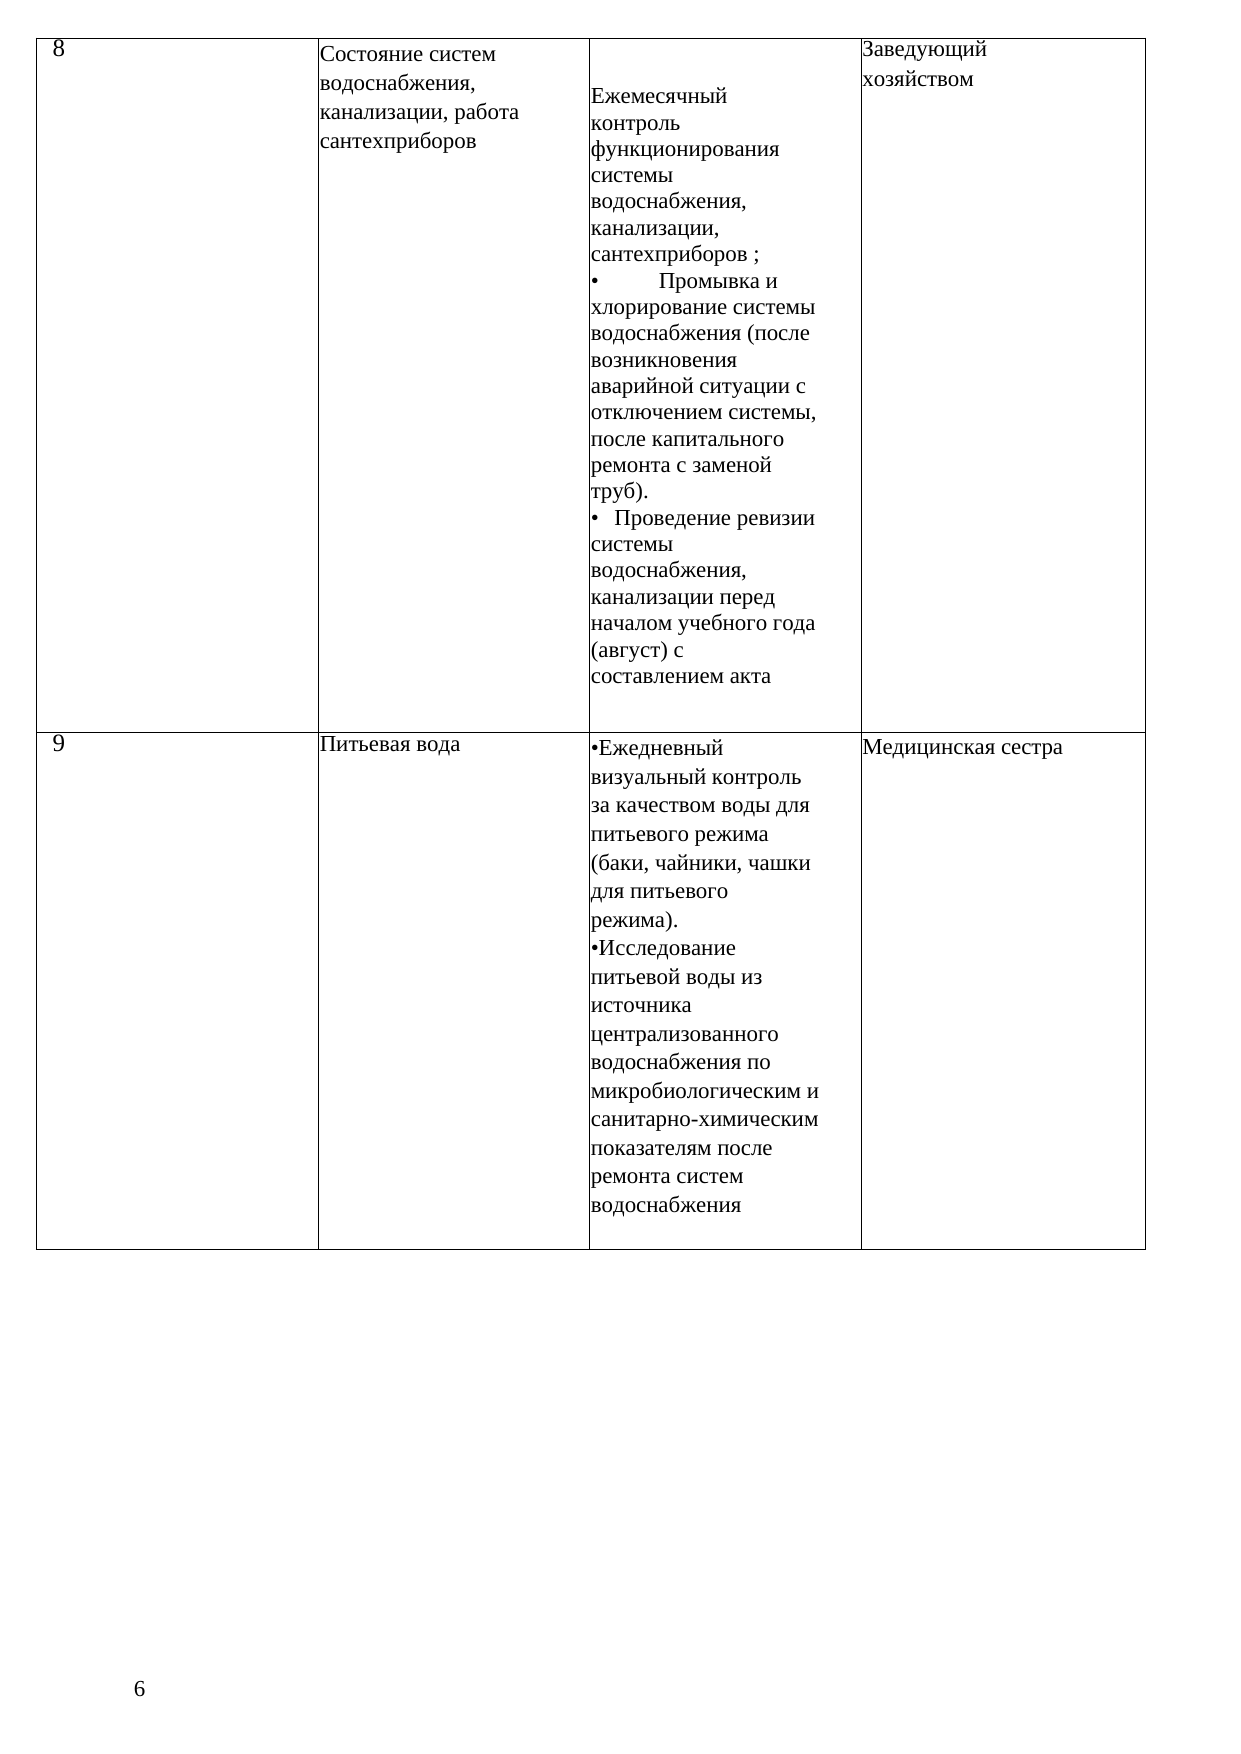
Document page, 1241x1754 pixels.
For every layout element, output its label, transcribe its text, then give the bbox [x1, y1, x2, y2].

table_header Заведующий хозяйством [862, 39, 1145, 732]
table_header 8 [37, 39, 318, 732]
table_header Ежемесячный контроль функционирования системы водоснабжения, канализации, сантехприборов ; Промывка и хлорирование системы водоснабжения (после возникновения аварийной ситуации с отключением системы, после капитального ремонта с заменой труб). Проведение ревизии системы водоснабжения, канализации перед началом учебного года (август) с составлением акта [590, 39, 861, 732]
table_cell Питьевая вода [319, 733, 589, 1249]
table_cell Медицинская сестра [862, 733, 1145, 1249]
table_cell •Ежедневный визуальный контроль за качеством воды для питьевого режима (баки, чайники, чашки для питьевого режима). •Исследование питьевой воды из источника централизованного водоснабжения по микробиологическим и санитарно-химическим показателям после ремонта систем водоснабжения [590, 733, 861, 1249]
table_cell 9 [37, 733, 318, 1249]
table_header Состояние систем водоснабжения, канализации, работа сантехприборов [319, 39, 589, 732]
